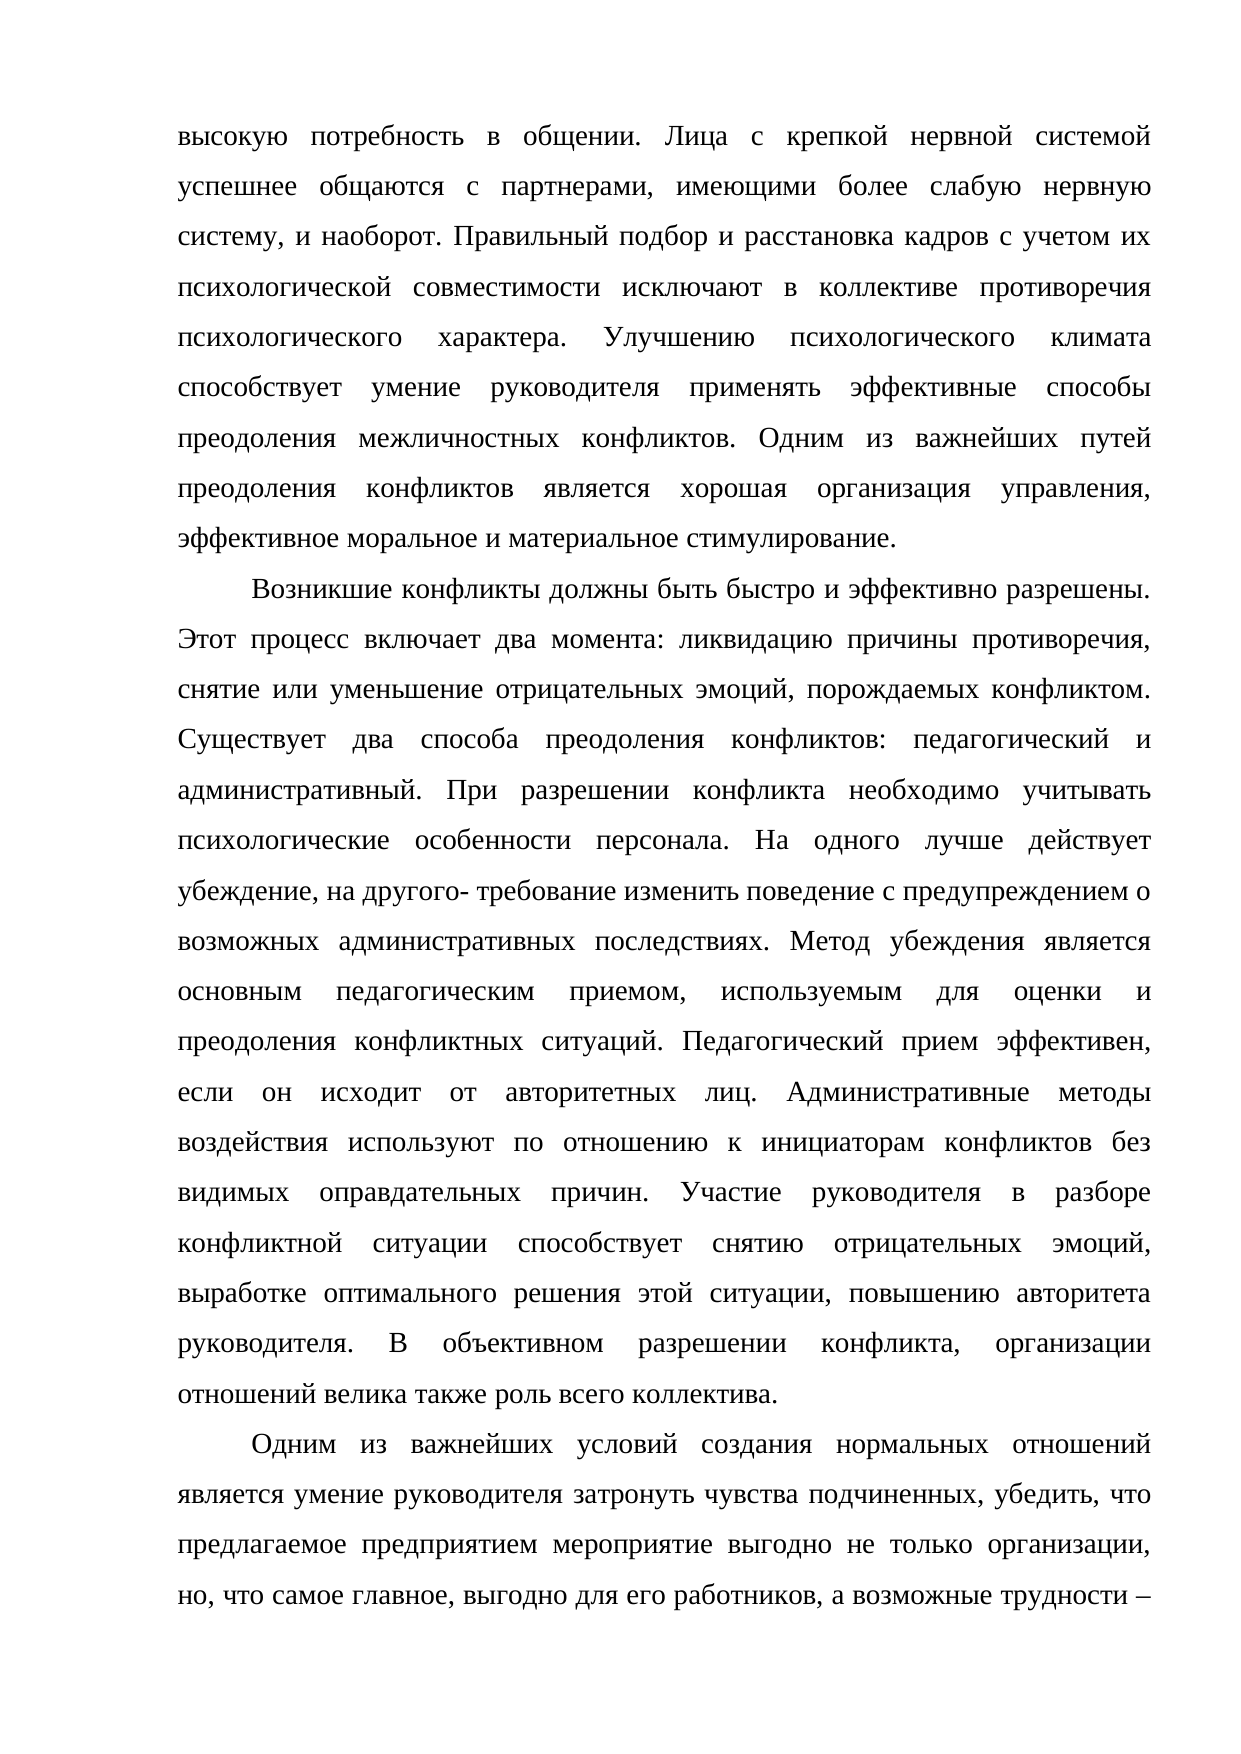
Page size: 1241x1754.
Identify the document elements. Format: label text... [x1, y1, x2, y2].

text Возникшие конфликты должны быть быстро и эффективно разрешены. Этот процесс включает два момента: ликвидацию причины противоречия, снятие или уменьшение отрицательных эмоций, порождаемых конфликтом. Существует два способа преодоления конфликтов: педагогический и административный. При разрешении конфликта необходимо учитывать психологические особенности персонала. На одного лучше действует убеждение, на другого- требование изменить поведение с предупреждением о возможных административных последствиях. Метод убеждения является основным педагогическим приемом, используемым для оценки и преодоления конфликтных ситуаций. Педагогический прием эффективен, если он исходит от авторитетных лиц. Административные методы воздействия используют по отношению к инициаторам конфликтов без видимых оправдательных причин. Участие руководителя в разборе конфликтной ситуации способствует снятию отрицательных эмоций, выработке оптимального решения этой ситуации, повышению авторитета руководителя. В объективном разрешении конфликта, организации отношений велика также роль всего коллектива. [177, 571, 1152, 1409]
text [177, 1426, 1152, 1611]
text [177, 118, 1152, 554]
